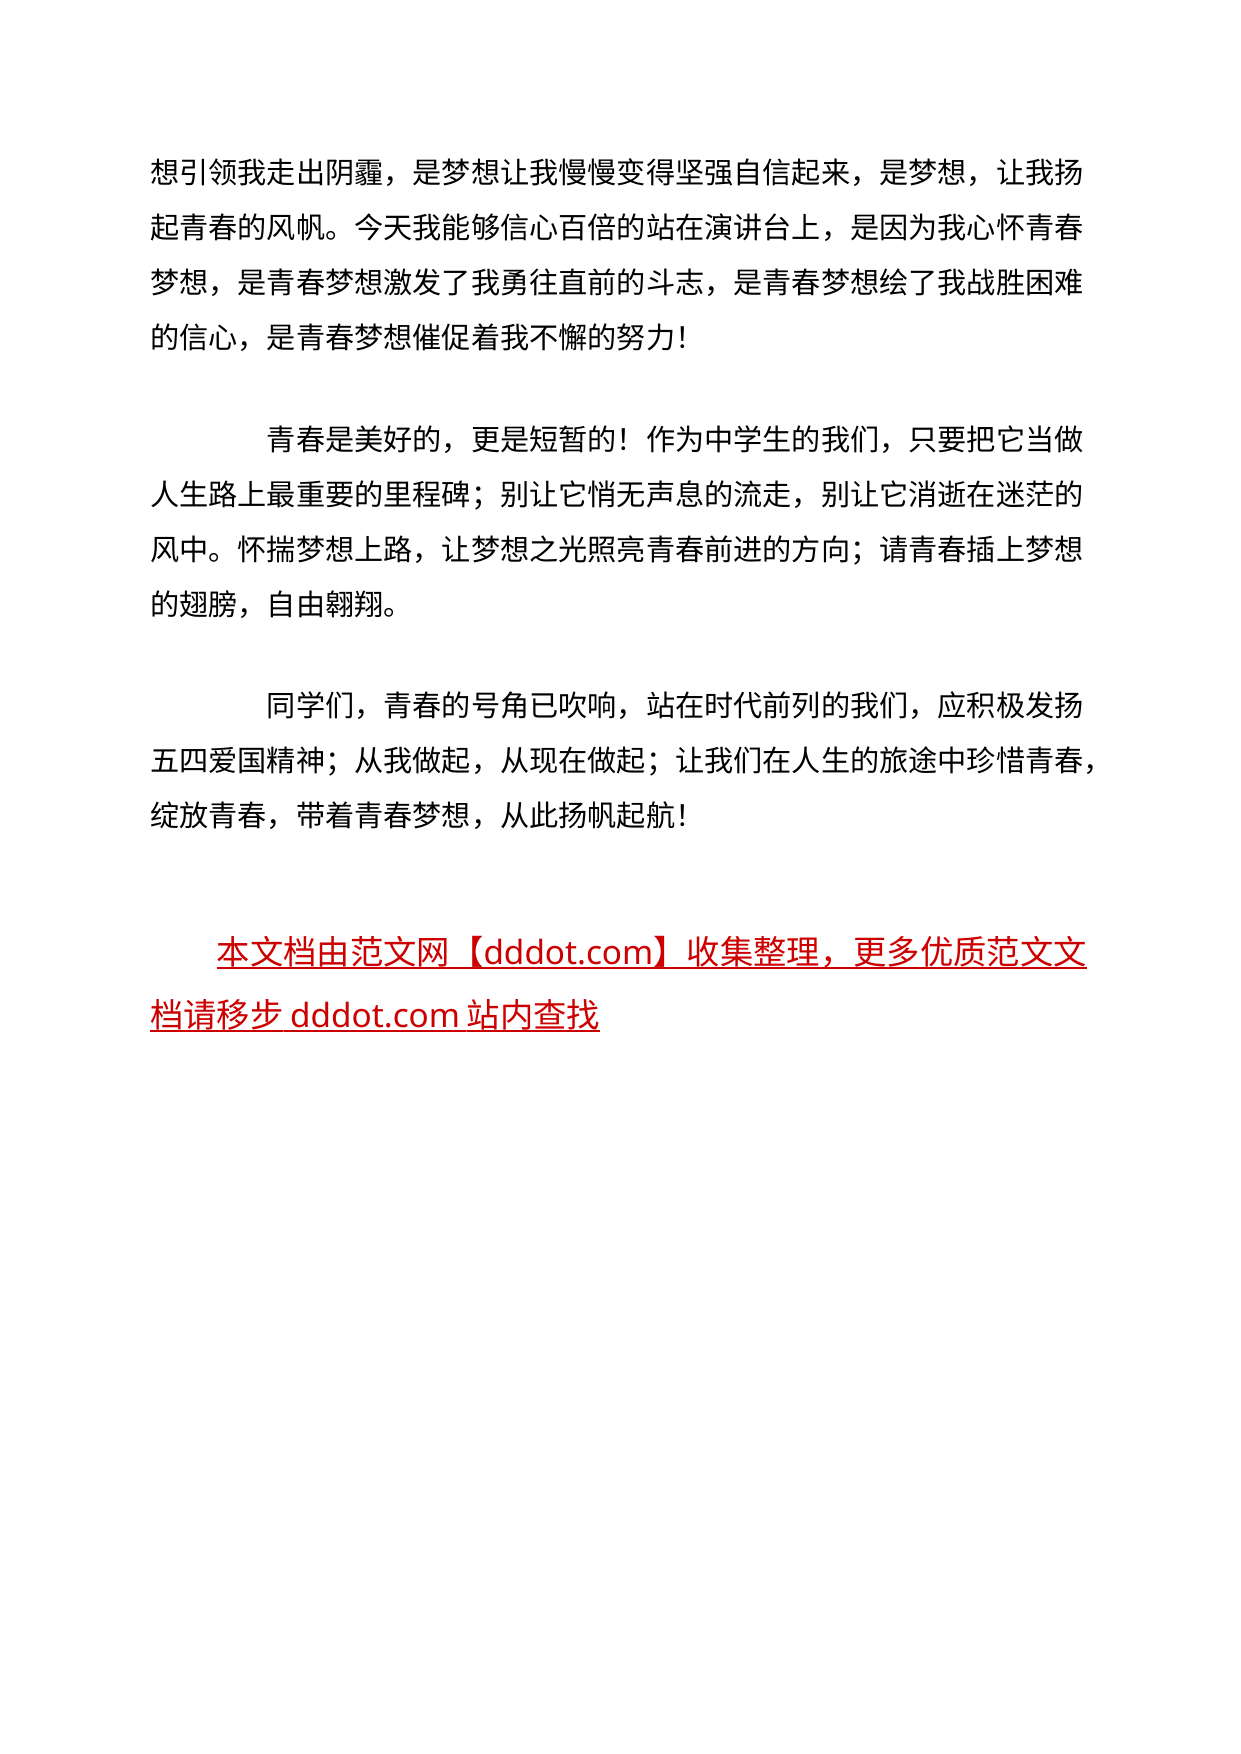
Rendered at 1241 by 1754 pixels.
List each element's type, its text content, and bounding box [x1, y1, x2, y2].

text 本文档由范文网【dddot.com】收集整理，更多优质范文文档请移步dddot.com站内查找 [150, 926, 1090, 1037]
text 同学们，青春的号角已吹响，站在时代前列的我们，应积极发扬五四爱国精神；从我做起，从现在做起；让我们在人生的旅途中珍惜青春，绽放青春，带着青春梦想，从此扬帆起航！ [150, 683, 1090, 835]
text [150, 150, 1090, 357]
text 青春是美好的，更是短暂的！作为中学生的我们，只要把它当做人生路上最重要的里程碑；别让它悄无声息的流走，别让它消逝在迷茫的风中。怀揣梦想上路，让梦想之光照亮青春前进的方向；请青春插上梦想的翅膀，自由翱翔。 [150, 416, 1090, 623]
